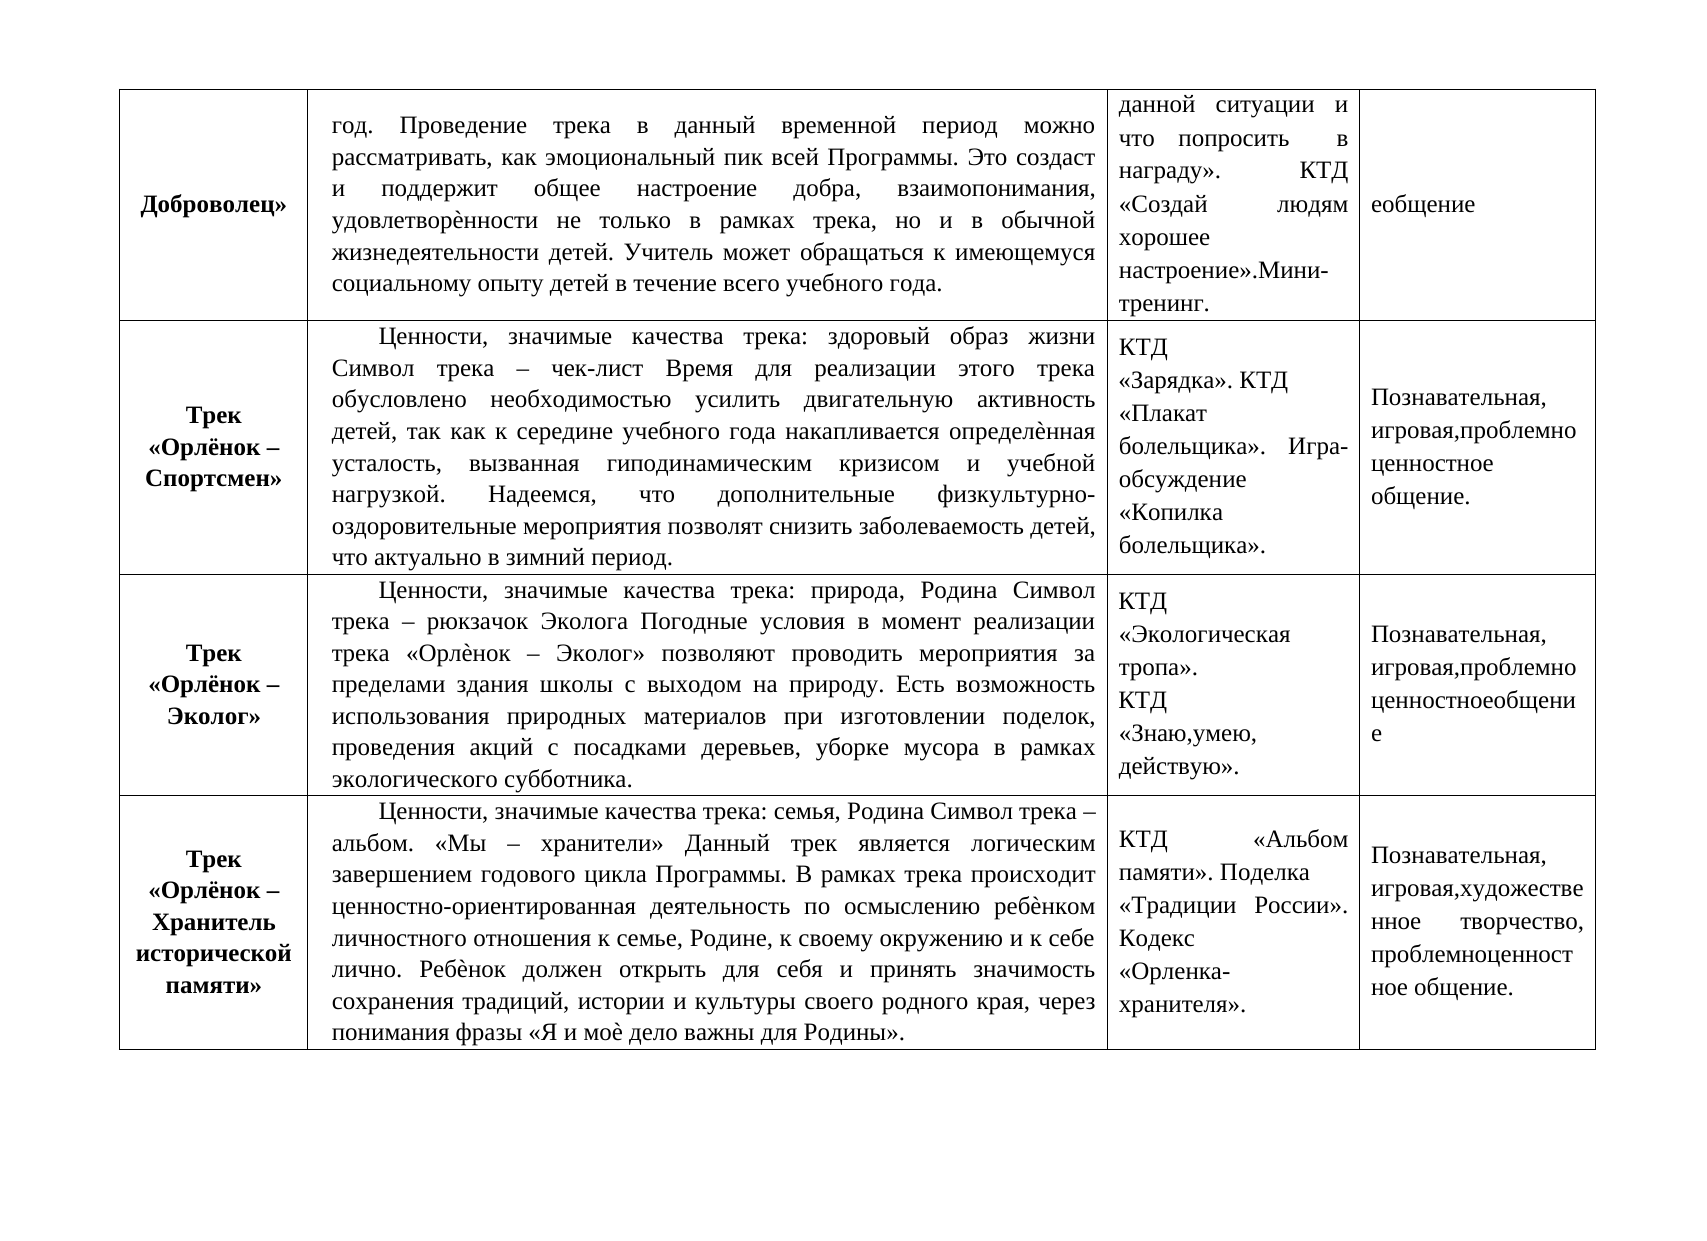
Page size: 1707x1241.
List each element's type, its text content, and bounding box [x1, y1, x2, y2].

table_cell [308, 90, 1107, 320]
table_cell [120, 90, 307, 320]
table_cell Познавательная, игровая,проблемно ценностное общение. [1360, 321, 1595, 574]
table_cell Трек «Орлёнок – Эколог» [120, 575, 307, 795]
table_cell Трек «Орлёнок – Хранитель исторической памяти» [120, 796, 307, 1049]
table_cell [1108, 90, 1359, 320]
table_cell КТД «Альбом памяти». Поделка «Традиции России». Кодекс «Орленка-хранителя». [1108, 796, 1359, 1049]
table_cell Трек «Орлёнок – Спортсмен» [120, 321, 307, 574]
table_cell КТД «Экологическая тропа». КТД «Знаю,умею, действую». [1108, 575, 1359, 795]
table_cell Познавательная, игровая,художественное творчество, проблемноценностное общение. [1360, 796, 1595, 1049]
table_cell Познавательная, игровая,проблемно ценностноеобщение [1360, 575, 1595, 795]
table_cell КТД «Зарядка». КТД «Плакат болельщика». Игра-обсуждение «Копилка болельщика». [1108, 321, 1359, 574]
table_cell Ценности, значимые качества трека: семья, Родина Символ трека – альбом. «Мы – хранители» Данный трек является логическим завершением годового цикла Программы. В рамках трека происходит ценностно-ориентированная деятельность по осмыслению ребѐнком личностного отношения к семье, Родине, к своему окружению и к себе лично. Ребѐнок должен открыть для себя и принять значимость сохранения традиций, истории и культуры своего родного края, через понимания фразы «Я и моѐ дело важны для Родины». [308, 796, 1107, 1049]
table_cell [1360, 90, 1595, 320]
table_cell Ценности, значимые качества трека: природа, Родина Символ трека – рюкзачок Эколога Погодные условия в момент реализации трека «Орлѐнок – Эколог» позволяют проводить мероприятия за пределами здания школы с выходом на природу. Есть возможность использования природных материалов при изготовлении поделок, проведения акций с посадками деревьев, уборке мусора в рамках экологического субботника. [308, 575, 1107, 795]
table_cell Ценности, значимые качества трека: здоровый образ жизни Символ трека – чек-лист Время для реализации этого трека обусловлено необходимостью усилить двигательную активность детей, так как к середине учебного года накапливается определѐнная усталость, вызванная гиподинамическим кризисом и учебной нагрузкой. Надеемся, что дополнительные физкультурно-оздоровительные мероприятия позволят снизить заболеваемость детей, что актуально в зимний период. [308, 321, 1107, 574]
